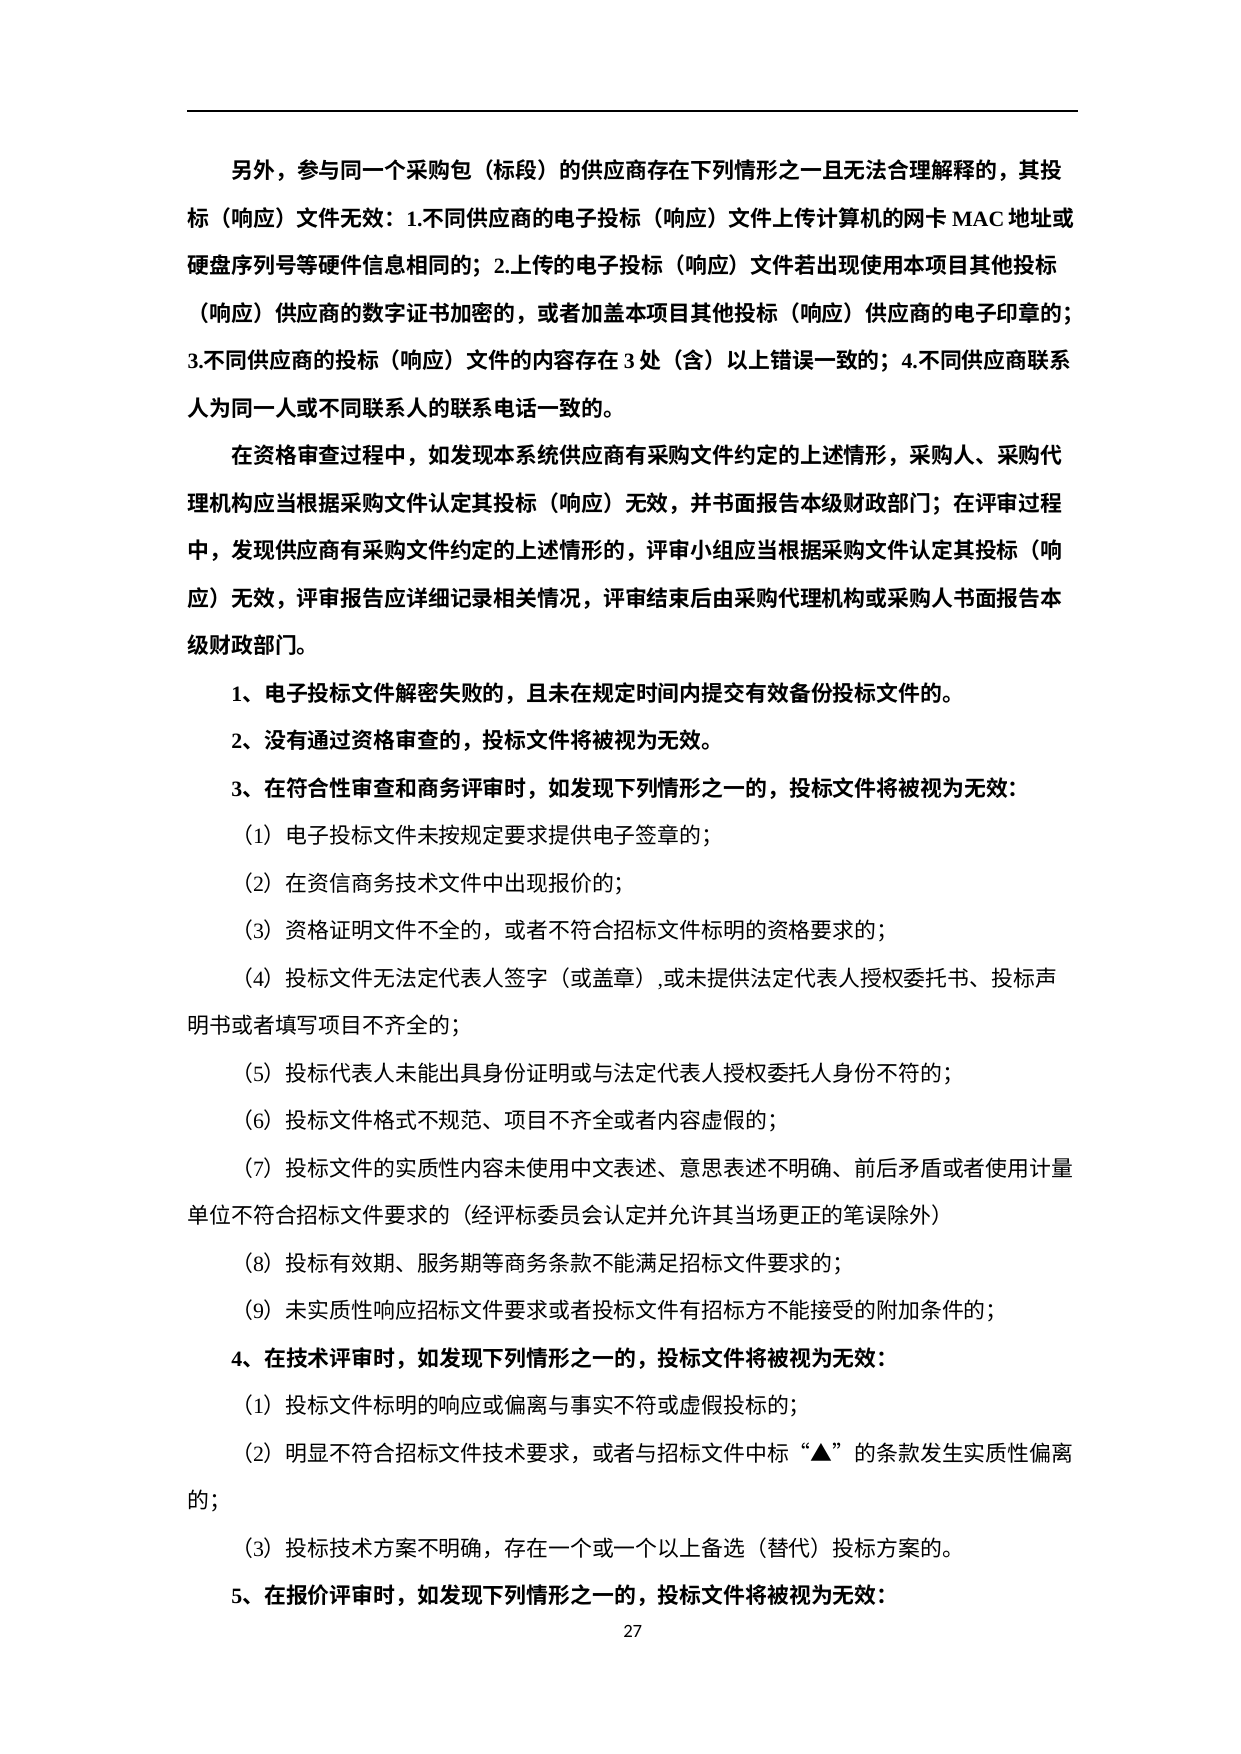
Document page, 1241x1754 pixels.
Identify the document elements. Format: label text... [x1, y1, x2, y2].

text 5、在报价评审时，如发现下列情形之一的，投标文件将被视为无效： [187, 1578, 1078, 1610]
text （7）投标文件的实质性内容未使用中文表述、意思表述不明确、前后矛盾或者使用计量单位不符合招标文件要求的（经评标委员会认定并允许其当场更正的笔误除外） [187, 1151, 1078, 1230]
text 1、电子投标文件解密失败的，且未在规定时间内提交有效备份投标文件的。 [187, 676, 1078, 708]
text （1）电子投标文件未按规定要求提供电子签章的； [187, 818, 1078, 850]
text （5）投标代表人未能出具身份证明或与法定代表人授权委托人身份不符的； [187, 1056, 1078, 1088]
text （2）明显不符合招标文件技术要求，或者与招标文件中标“▲”的条款发生实质性偏离的； [187, 1436, 1078, 1515]
text 另外，参与同一个采购包（标段）的供应商存在下列情形之一且无法合理解释的，其投标（响应）文件无效：1.不同供应商的电子投标（响应）文件上传计算机的网卡MAC地址或硬盘序列号等硬件信息相同的；2.上传的电子投标（响应）文件若出现使用本项目其他投标（响应）供应商的数字证书加密的，或者加盖本项目其他投标（响应）供应商的电子印章的；3.不同供应商的投标（响应）文件的内容存在3处（含）以上错误一致的；4.不同供应商联系人为同一人或不同联系人的联系电话一致的。 [187, 153, 1078, 423]
text （1）投标文件标明的响应或偏离与事实不符或虚假投标的； [187, 1388, 1078, 1420]
text 2、没有通过资格审查的，投标文件将被视为无效。 [187, 723, 1078, 755]
text （8）投标有效期、服务期等商务条款不能满足招标文件要求的； [187, 1246, 1078, 1278]
text （4）投标文件无法定代表人签字（或盖章）,或未提供法定代表人授权委托书、投标声明书或者填写项目不齐全的； [187, 961, 1078, 1040]
text （3）投标技术方案不明确，存在一个或一个以上备选（替代）投标方案的。 [187, 1531, 1078, 1563]
text （6）投标文件格式不规范、项目不齐全或者内容虚假的； [187, 1103, 1078, 1135]
text 在资格审查过程中，如发现本系统供应商有采购文件约定的上述情形，采购人、采购代理机构应当根据采购文件认定其投标（响应）无效，并书面报告本级财政部门；在评审过程中，发现供应商有采购文件约定的上述情形的，评审小组应当根据采购文件认定其投标（响应）无效，评审报告应详细记录相关情况，评审结束后由采购代理机构或采购人书面报告本级财政部门。 [187, 438, 1078, 660]
text 4、在技术评审时，如发现下列情形之一的，投标文件将被视为无效： [187, 1341, 1078, 1373]
text 3、在符合性审查和商务评审时，如发现下列情形之一的，投标文件将被视为无效： [187, 771, 1078, 803]
text （2）在资信商务技术文件中出现报价的； [187, 866, 1078, 898]
text （3）资格证明文件不全的，或者不符合招标文件标明的资格要求的； [187, 913, 1078, 945]
text （9）未实质性响应招标文件要求或者投标文件有招标方不能接受的附加条件的； [187, 1293, 1078, 1325]
